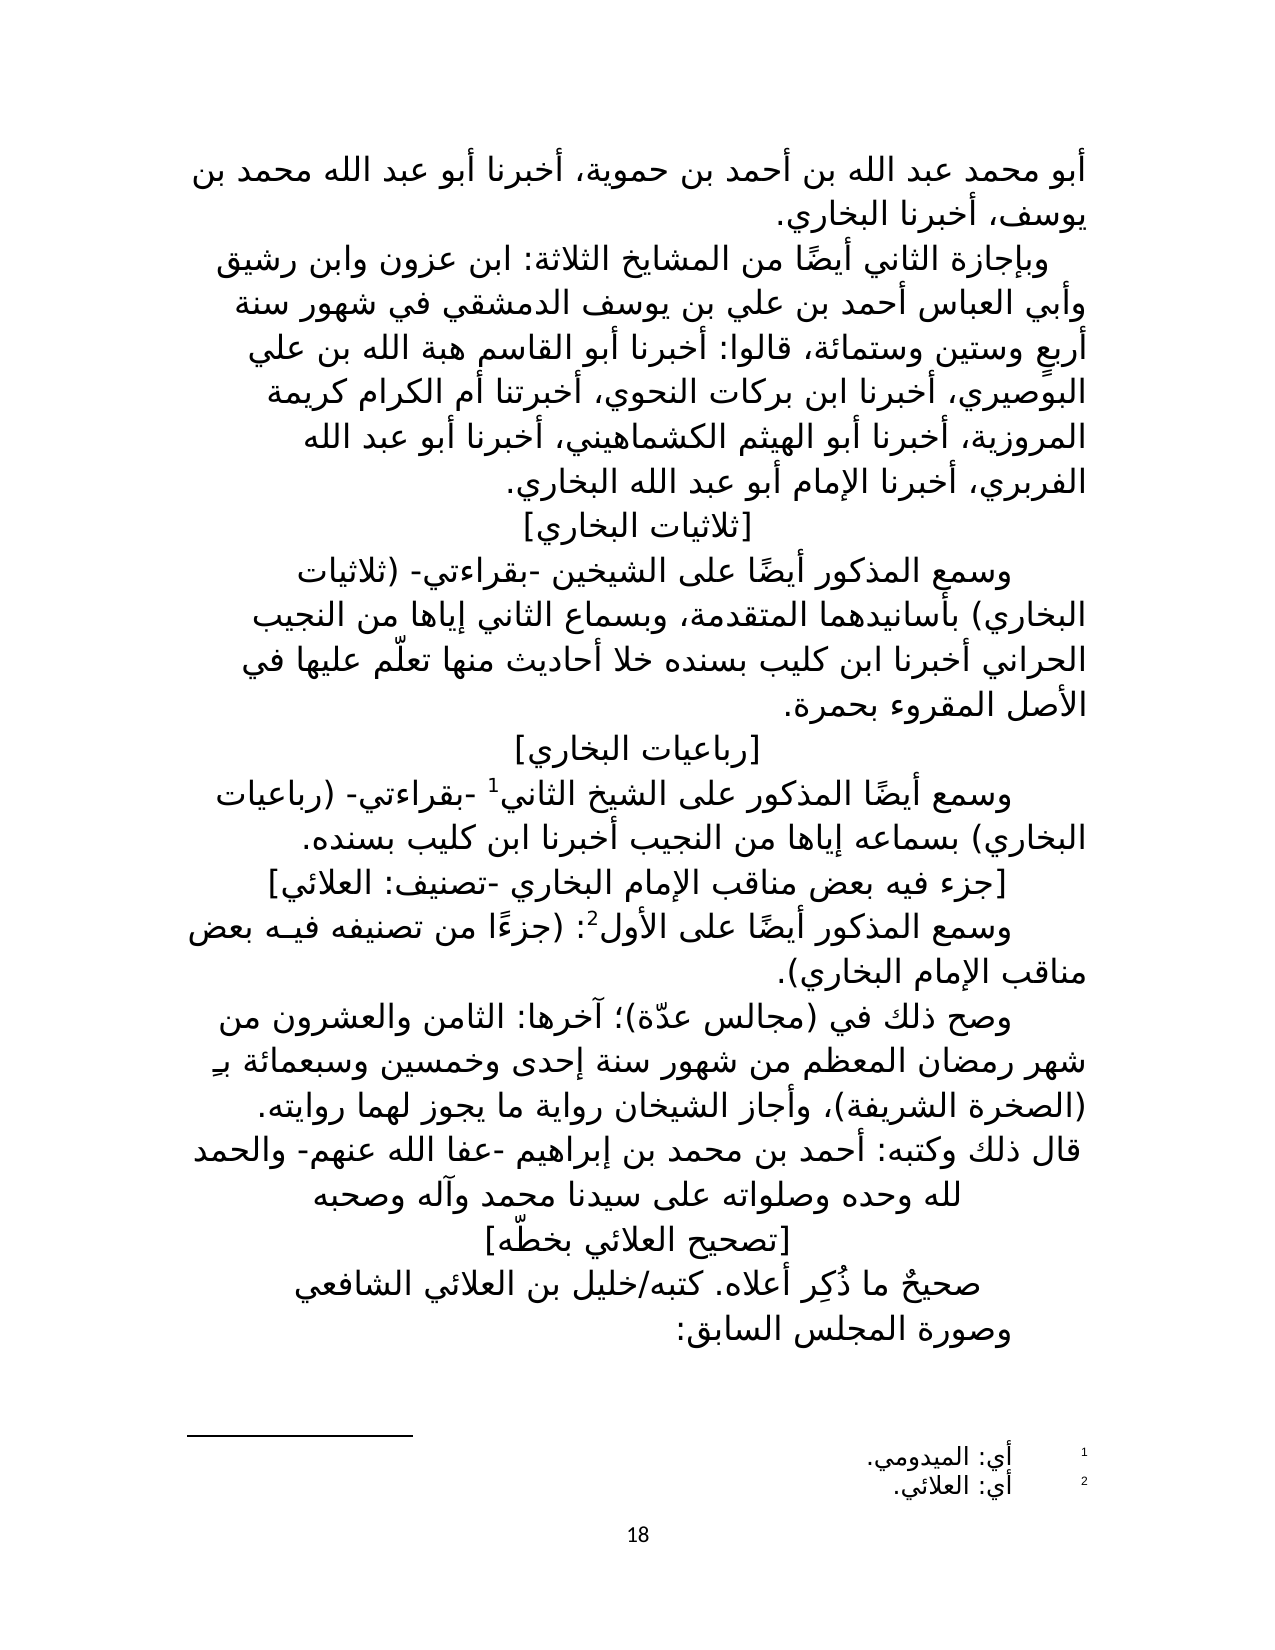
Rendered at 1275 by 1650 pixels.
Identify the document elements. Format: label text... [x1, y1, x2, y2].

text [تصحيح العلائي بخطّه] [187, 1220, 1087, 1259]
text وبإجازة الثاني أيضًا من المشايخ الثلاثة: ابن عزون وابن رشيق وأبي العباس أحمد بن علي بن يوسف الدمشقي في شهور سنة أربعٍ وستين وستمائة، قالوا: أخبرنا أبو القاسم هبة الله بن علي البوصيري، أخبرنا ابن بركات النحوي، أخبرتنا أم الكرام كريمة المروزية، أخبرنا أبو الهيثم الكشماهيني، أخبرنا أبو عبد الله الفربري، أخبرنا الإمام أبو عبد الله البخاري. [187, 239, 1087, 501]
text وصح ذلك في (مجالس عدّة)؛ آخرها: الثامن والعشرون من شهر رمضان المعظم من شهور سنة إحدى وخمسين وسبعمائة بـِ (الصخرة الشريفة)، وأجاز الشيخان رواية ما يجوز لهما روايته. [187, 997, 1087, 1125]
text صحيحٌ ما ذُكِر أعلاه. كتبه/خليل بن العلائي الشافعي [187, 1264, 1087, 1303]
text [رباعيات البخاري] [187, 729, 1087, 768]
text وسمع المذكور أيضًا على الأول: (جزءًا من تصنيفه فيه بعض مناقب الإمام البخاري). [187, 908, 1087, 991]
text وصورة المجلس السابق: [187, 1309, 1087, 1348]
text [ثلاثيات البخاري] [187, 507, 1087, 546]
text قال ذلك وكتبه: أحمد بن محمد بن إبراهيم -عفا الله عنهم- والحمد لله وحده وصلواته على سيدنا محمد وآله وصحبه [187, 1131, 1087, 1214]
text وسمع أيضًا المذكور على الشيخ الثاني -بقراءتي- (رباعيات البخاري) بسماعه إياها من النجيب أخبرنا ابن كليب بسنده. [187, 774, 1087, 858]
text وسمع المذكور أيضًا على الشيخين -بقراءتي- (ثلاثيات البخاري) بأسانيدهما المتقدمة، وبسماع الثاني إياها من النجيب الحراني أخبرنا ابن كليب بسنده خلا أحاديث منها تعلّم عليها في الأصل المقروء بحمرة. [187, 551, 1087, 724]
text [187, 150, 1087, 233]
text [جزء فيه بعض مناقب الإمام البخاري -تصنيف: العلائي] [187, 863, 1087, 902]
